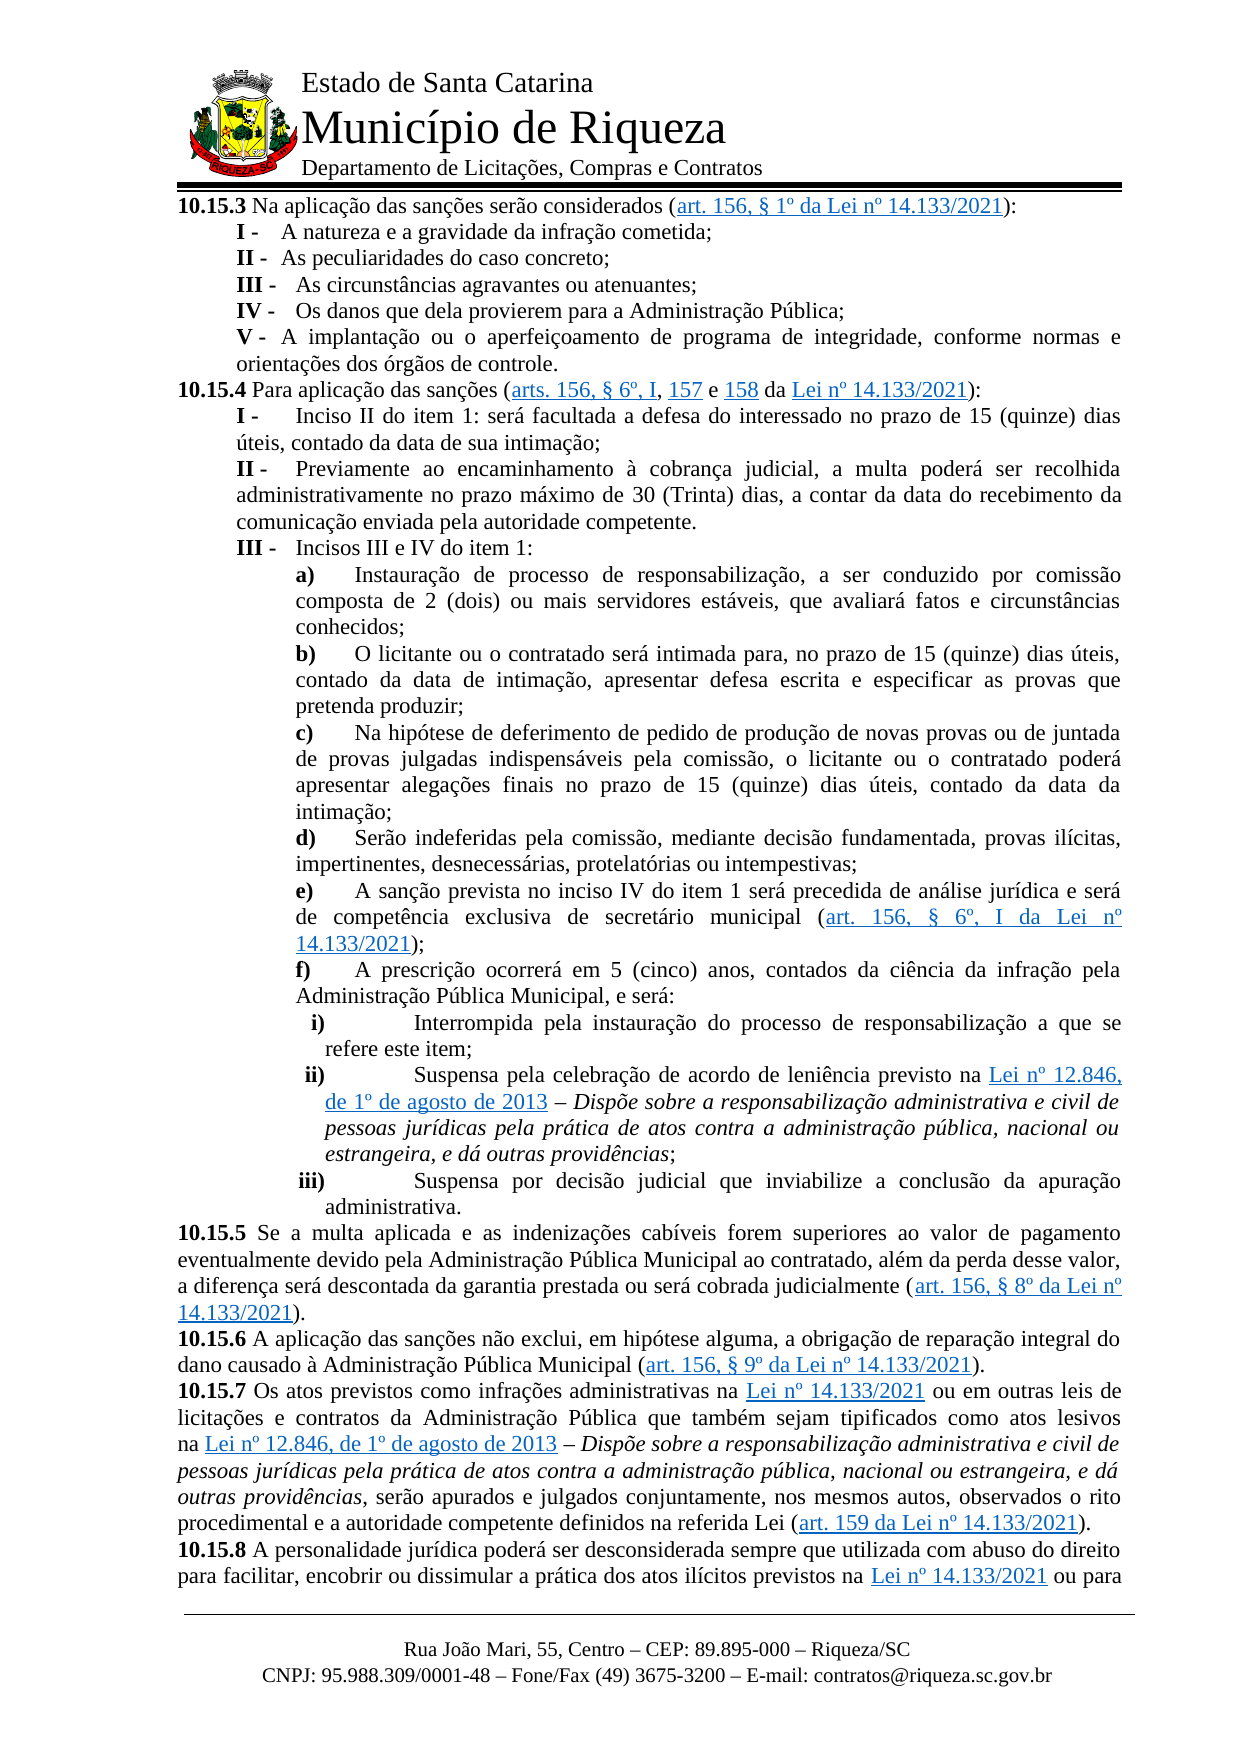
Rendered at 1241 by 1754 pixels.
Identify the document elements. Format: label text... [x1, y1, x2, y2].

list As peculiaridades do caso concreto; [236, 244, 1122, 271]
list Na hipótese de deferimento de pedido de produção de novas provas ou de juntada de provas julgadas indispensáveis pela comissão, o licitante ou o contratado poderá apresentar alegações finais no prazo de 15 (quinze) dias úteis, contado da data da intimação; [295, 719, 1122, 824]
text 10.15.6 A aplicação das sanções não exclui, em hipótese alguma, a obrigação de reparação integral do dano causado à Administração Pública Municipal (art. 156, § 9º da Lei nº 14.133/2021). [177, 1325, 1122, 1378]
list Suspensa por decisão judicial que inviabilize a conclusão da apuração administrativa. [325, 1167, 1122, 1219]
list Suspensa pela celebração de acordo de leniência previsto na Lei nº 12.846, de 1º de agosto de 2013 – Dispõe sobre a responsabilização administrativa e civil de pessoas jurídicas pela prática de atos contra a administração pública, nacional ou estrangeira, e dá outras providências; [325, 1061, 1122, 1167]
text 10.15.5 Se a multa aplicada e as indenizações cabíveis forem superiores ao valor de pagamento eventualmente devido pela Administração Pública Municipal ao contratado, além da perda desse valor, a diferença será descontada da garantia prestada ou será cobrada judicialmente (art. 156, § 8º da Lei nº 14.133/2021). [177, 1219, 1122, 1325]
list A implantação ou o aperfeiçoamento de programa de integridade, conforme normas e orientações dos órgãos de controle. [236, 323, 1122, 376]
list A sanção prevista no inciso IV do item 1 será precedida de análise jurídica e será de competência exclusiva de secretário municipal (art. 156, § 6º, I da Lei nº 14.133/2021); [295, 877, 1122, 956]
list O licitante ou o contratado será intimada para, no prazo de 15 (quinze) dias úteis, contado da data de intimação, apresentar defesa escrita e especificar as provas que pretenda produzir; [295, 640, 1122, 719]
list As circunstâncias agravantes ou atenuantes; [236, 271, 1122, 297]
list Previamente ao encaminhamento à cobrança judicial, a multa poderá ser recolhida administrativamente no prazo máximo de 30 (Trinta) dias, a contar da data do recebimento da comunicação enviada pela autoridade competente. [236, 455, 1122, 534]
list A prescrição ocorrerá em 5 (cinco) anos, contados da ciência da infração pela Administração Pública Municipal, e será: [295, 956, 1122, 1009]
text 10.15.4 Para aplicação das sanções (arts. 156, § 6º, I, 157 e 158 da Lei nº 14.133/2021): [177, 376, 1122, 402]
text 10.15.7 Os atos previstos como infrações administrativas na Lei nº 14.133/2021 ou em outras leis de licitações e contratos da Administração Pública que também sejam tipificados como atos lesivos na Lei nº 12.846, de 1º de agosto de 2013 – Dispõe sobre a responsabilização administrativa e civil de pessoas jurídicas pela prática de atos contra a administração pública, nacional ou estrangeira, e dá outras providências, serão apurados e julgados conjuntamente, nos mesmos autos, observados o rito procedimental e a autoridade competente definidos na referida Lei (art. 159 da Lei nº 14.133/2021). [177, 1378, 1122, 1536]
list Inciso II do item 1: será facultada a defesa do interessado no prazo de 15 (quinze) dias úteis, contado da data de sua intimação; [236, 402, 1122, 455]
list Instauração de processo de responsabilização, a ser conduzido por comissão composta de 2 (dois) ou mais servidores estáveis, que avaliará fatos e circunstâncias conhecidos; [295, 561, 1122, 640]
list Incisos III e IV do item 1: [236, 534, 1122, 561]
text 10.15.3 Na aplicação das sanções serão considerados (art. 156, § 1º da Lei nº 14.133/2021): [177, 192, 1122, 218]
list A natureza e a gravidade da infração cometida; [236, 218, 1122, 244]
list Interrompida pela instauração do processo de responsabilização a que se refere este item; [325, 1009, 1122, 1061]
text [177, 1536, 1122, 1588]
list Os danos que dela provierem para a Administração Pública; [236, 297, 1122, 323]
list Serão indeferidas pela comissão, mediante decisão fundamentada, provas ilícitas, impertinentes, desnecessárias, protelatórias ou intempestivas; [295, 824, 1122, 877]
